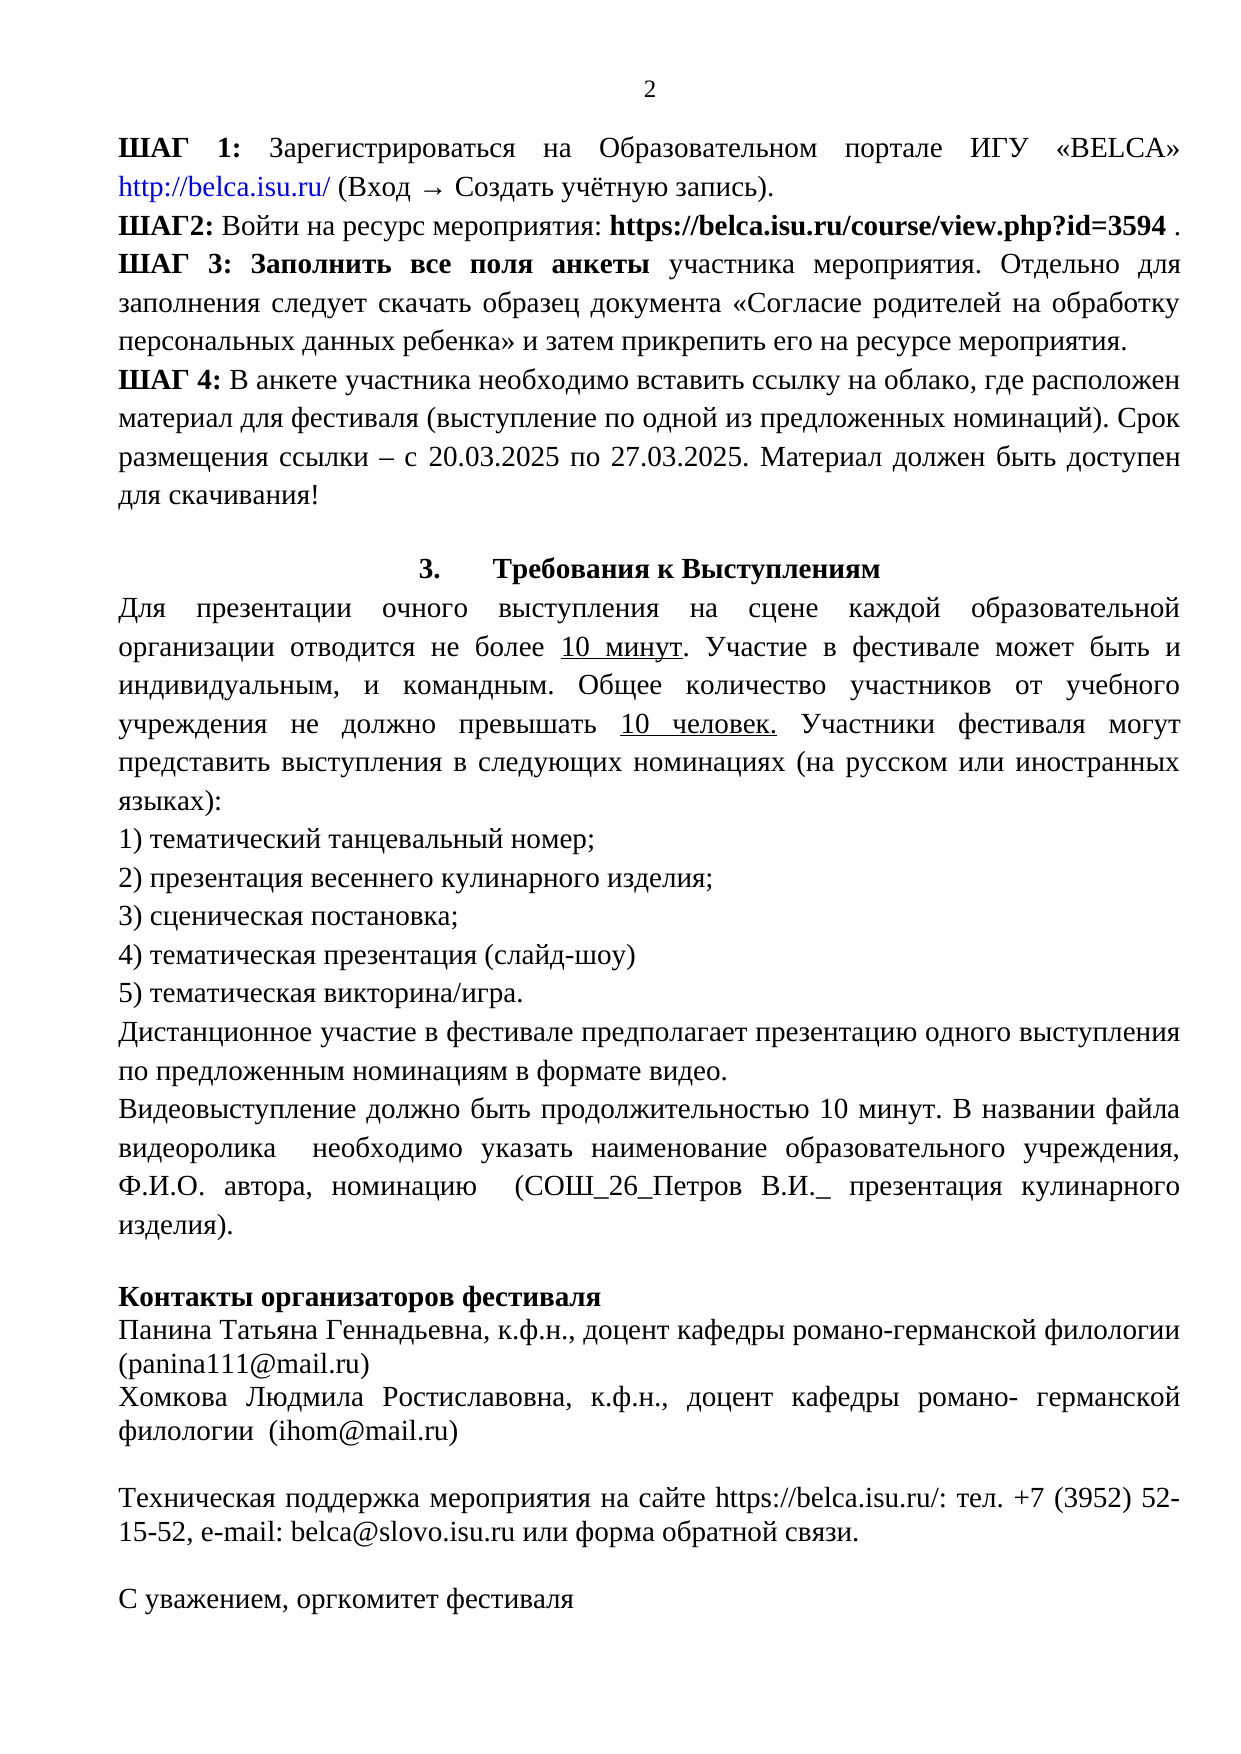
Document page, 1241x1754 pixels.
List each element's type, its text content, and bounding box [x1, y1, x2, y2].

text ШАГ2: Войти на ресурс мероприятия: https://belca.isu.ru/course/view.php?id=3594 . [118, 208, 1181, 241]
text С уважением, оргкомитет фестиваля [118, 1581, 1181, 1614]
text Техническая поддержка мероприятия на сайте https://belca.isu.ru/: тел. +7 (3952) 52-15-52, e-mail: belca@slovo.isu.ru или форма обратной связи. [118, 1480, 1181, 1547]
text Дистанционное участие в фестивале предполагает презентацию одного выступления по предложенным номинациям в формате видео. [118, 1014, 1181, 1086]
text Панина Татьяна Геннадьевна, к.ф.н., доцент кафедры романо-германской филологии (panina111@mail.ru) [118, 1312, 1181, 1379]
text Хомкова Людмила Ростиславовна, к.ф.н., доцент кафедры романо- германской филологии (ihom@mail.ru) [118, 1379, 1181, 1447]
text ШАГ 4: В анкете участника необходимо вставить ссылку на облако, где расположен материал для фестиваля (выступление по одной из предложенных номинаций). Срок размещения ссылки – с 20.03.2025 по 27.03.2025. Материал должен быть доступен для скачивания! [118, 362, 1181, 511]
text Контакты организаторов фестиваля [118, 1279, 1181, 1312]
text 2) презентация весеннего кулинарного изделия; [118, 860, 1181, 893]
list Требования к Выступлениям [118, 552, 1181, 585]
text ШАГ 1: Зарегистрироваться на Образовательном портале ИГУ «BELCA» http://belca.isu.ru/ (Вход → Создать учётную запись). [118, 131, 1181, 203]
text 1) тематический танцевальный номер; [118, 821, 1181, 855]
text ШАГ 3: Заполнить все поля анкеты участника мероприятия. Отдельно для заполнения следует скачать образец документа «Согласие родителей на обработку персональных данных ребенка» и затем прикрепить его на ресурсе мероприятия. [118, 246, 1181, 357]
text Для презентации очного выступления на сцене каждой образовательной организации отводится не более 10 минут. Участие в фестивале может быть и индивидуальным, и командным. Общее количество участников от учебного учреждения не должно превышать 10 человек. Участники фестиваля могут представить выступления в следующих номинациях (на русском или иностранных языках): [118, 590, 1181, 816]
text 5) тематическая викторина/игра. [118, 976, 1181, 1009]
text 4) тематическая презентация (слайд-шоу) [118, 937, 1181, 971]
text 3) сценическая постановка; [118, 898, 1181, 932]
text Видеовыступление должно быть продолжительностью 10 минут. В названии файла видеоролика необходимо указать наименование образовательного учреждения, Ф.И.О. автора, номинацию (СОШ_26_Петров В.И._ презентация кулинарного изделия). [118, 1091, 1181, 1240]
